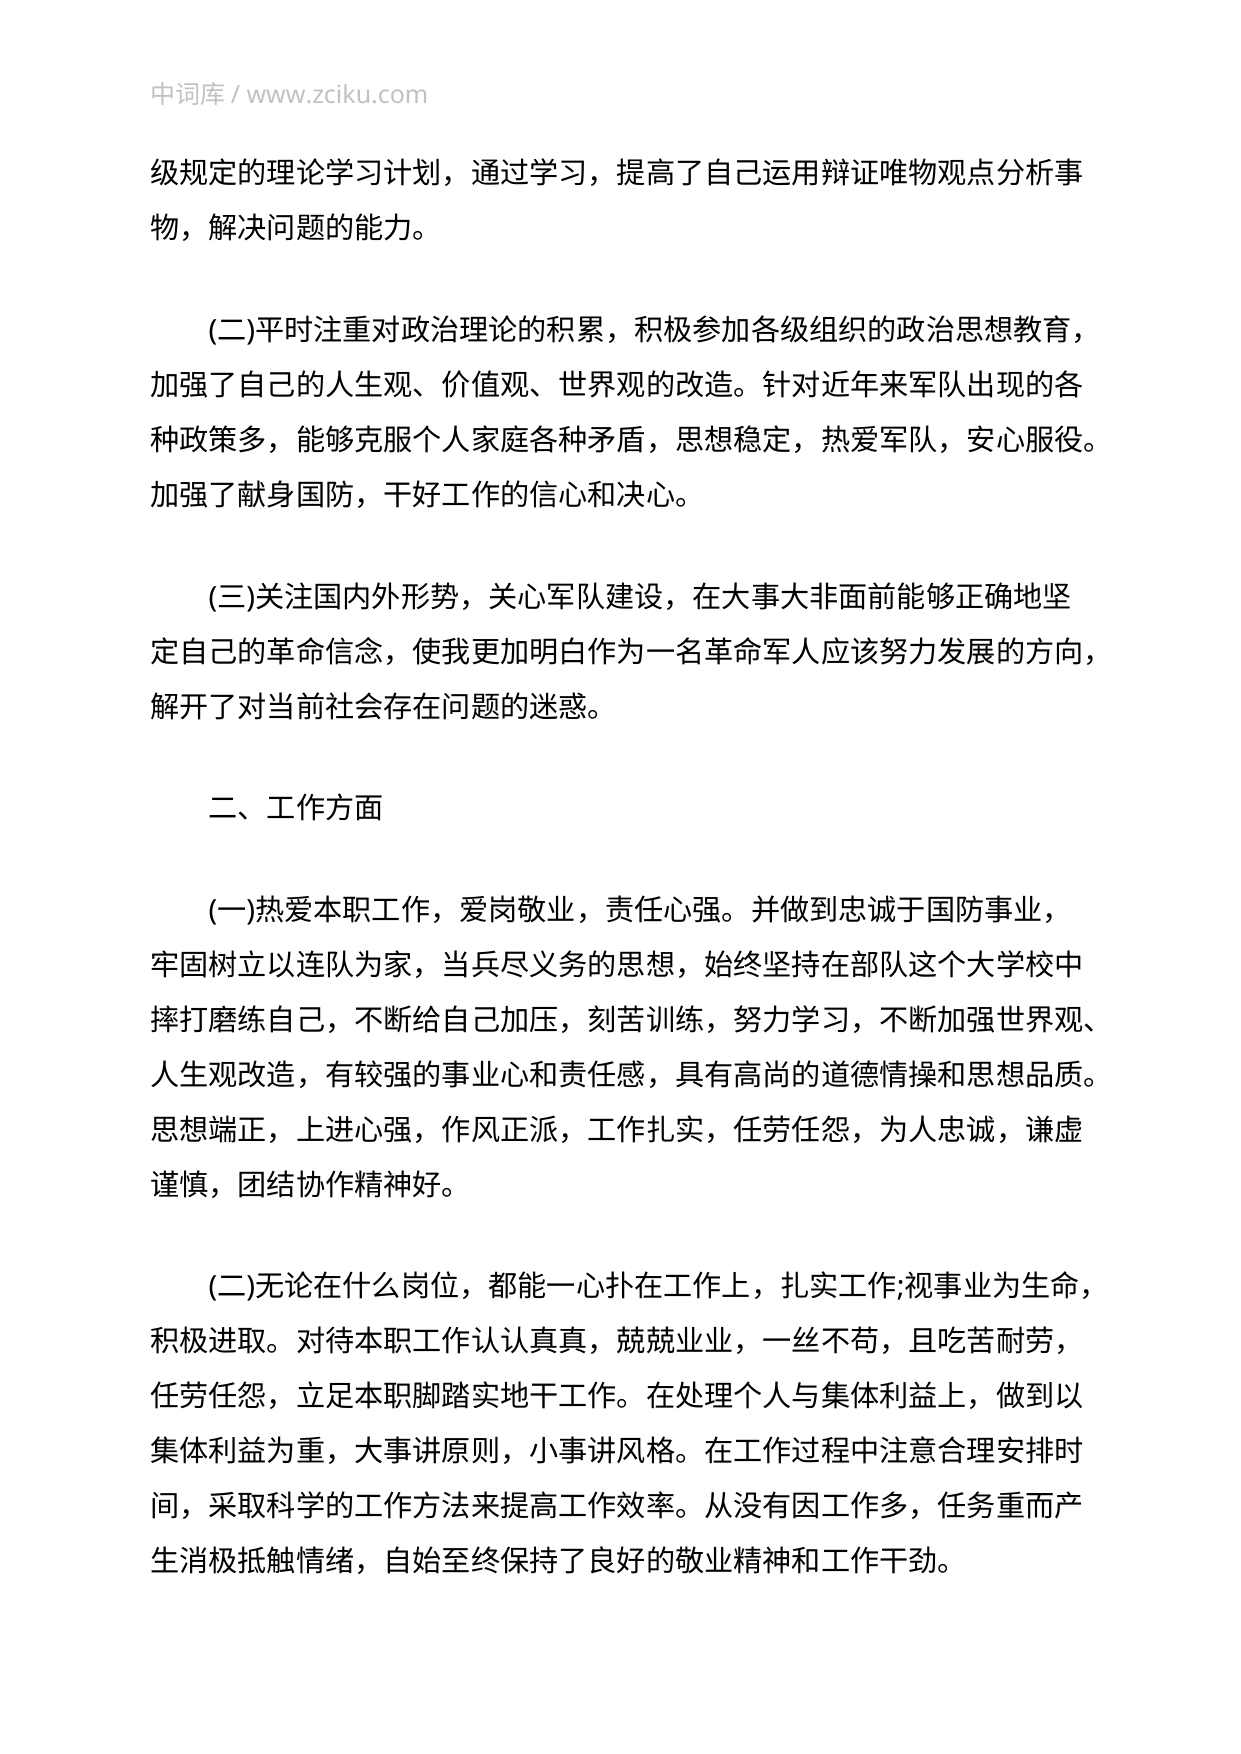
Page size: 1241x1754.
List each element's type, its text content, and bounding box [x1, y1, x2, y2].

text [150, 150, 1090, 247]
text (一)热爱本职工作，爱岗敬业，责任心强。并做到忠诚于国防事业，牢固树立以连队为家，当兵尽义务的思想，始终坚持在部队这个大学校中摔打磨练自己，不断给自己加压，刻苦训练，努力学习，不断加强世界观、人生观改造，有较强的事业心和责任感，具有高尚的道德情操和思想品质。思想端正，上进心强，作风正派，工作扎实，任劳任怨，为人忠诚，谦虚谨慎，团结协作精神好。 [150, 887, 1090, 1203]
text (二)平时注重对政治理论的积累，积极参加各级组织的政治思想教育，加强了自己的人生观、价值观、世界观的改造。针对近年来军队出现的各种政策多，能够克服个人家庭各种矛盾，思想稳定，热爱军队，安心服役。加强了献身国防，干好工作的信心和决心。 [150, 307, 1090, 514]
text (二)无论在什么岗位，都能一心扑在工作上，扎实工作;视事业为生命，积极进取。对待本职工作认认真真，兢兢业业，一丝不苟，且吃苦耐劳，任劳任怨，立足本职脚踏实地干工作。在处理个人与集体利益上，做到以集体利益为重，大事讲原则，小事讲风格。在工作过程中注意合理安排时间，采取科学的工作方法来提高工作效率。从没有因工作多，任务重而产生消极抵触情绪，自始至终保持了良好的敬业精神和工作干劲。 [150, 1263, 1090, 1580]
text (三)关注国内外形势，关心军队建设，在大事大非面前能够正确地坚定自己的革命信念，使我更加明白作为一名革命军人应该努力发展的方向，解开了对当前社会存在问题的迷惑。 [150, 573, 1090, 725]
text 二、工作方面 [150, 785, 1090, 827]
